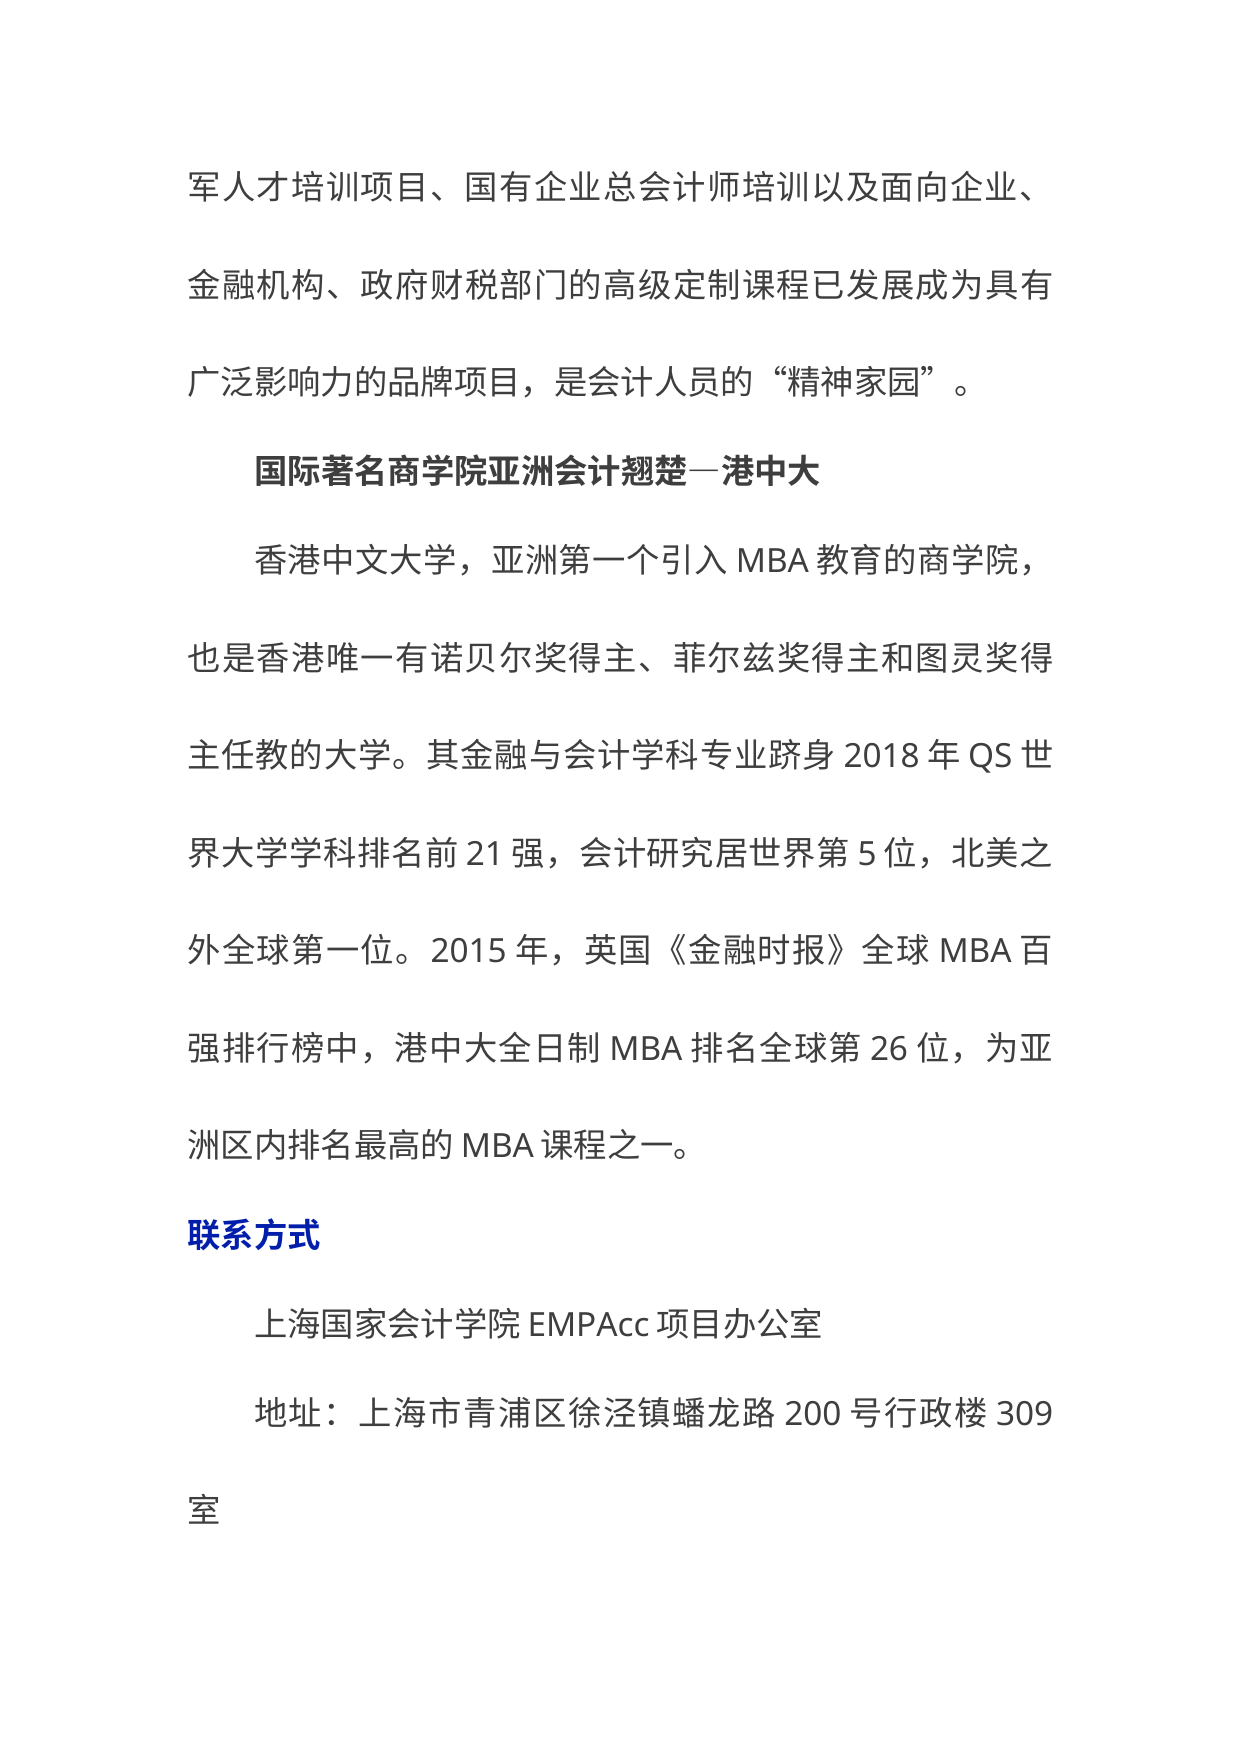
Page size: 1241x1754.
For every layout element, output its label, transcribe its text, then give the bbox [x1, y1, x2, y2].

text 国际著名商学院亚洲会计翘楚—港中大 [187, 437, 1053, 502]
text 香港中文大学，亚洲第一个引入MBA教育的商学院，也是香港唯一有诺贝尔奖得主、菲尔兹奖得主和图灵奖得主任教的大学。其金融与会计学科专业跻身2018年QS世界大学学科排名前21强，会计研究居世界第5位，北美之外全球第一位。2015年，英国《金融时报》全球MBA百强排行榜中，港中大全日制MBA排名全球第26位，为亚洲区内排名最高的MBA课程之一。 [187, 526, 1053, 1176]
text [187, 153, 1053, 413]
text 上海国家会计学院EMPAcc项目办公室 [187, 1289, 1053, 1354]
text 地址：上海市青浦区徐泾镇蟠龙路200号行政楼309室 [187, 1378, 1053, 1541]
text 联系方式 [187, 1200, 1053, 1265]
